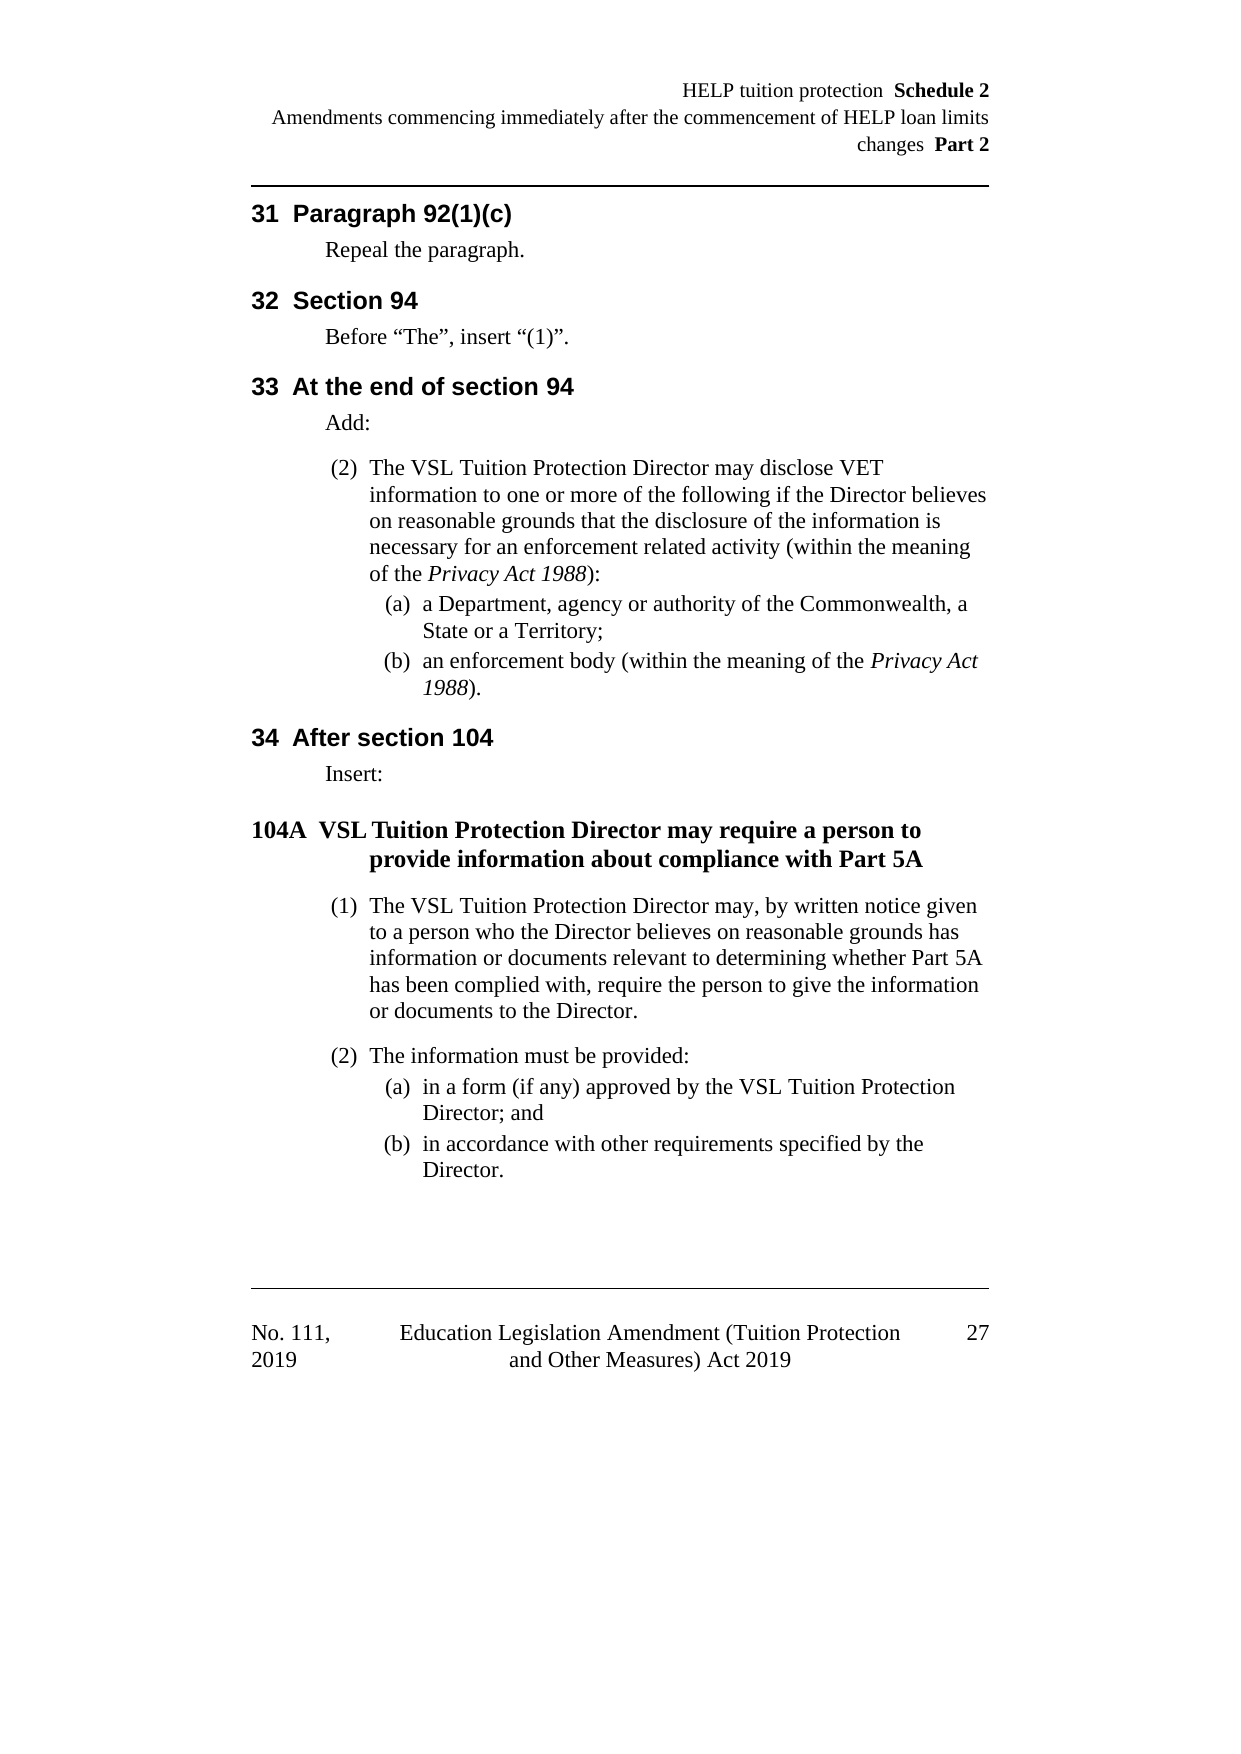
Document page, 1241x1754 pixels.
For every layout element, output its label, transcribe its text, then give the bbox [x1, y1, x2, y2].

text 31 Paragraph 92(1)(c) [251, 199, 989, 228]
text 104A VSL Tuition Protection Director may require a person to provide information about compliance with Part 5A [251, 815, 989, 873]
text (b) an enforcement body (within the meaning of the Privacy Act 1988). [251, 647, 989, 700]
text Insert: [325, 760, 989, 786]
text (1) The VSL Tuition Protection Director may, by written notice given to a person who the Director believes on reasonable grounds has information or documents relevant to determining whether Part 5A has been complied with, require the person to give the information or documents to the Director. [251, 892, 989, 1023]
text Before “The”, insert “(1)”. [325, 323, 989, 349]
text 33 At the end of section 94 [251, 372, 989, 401]
text 32 Section 94 [251, 286, 989, 314]
text (2) The VSL Tuition Protection Director may disclose VET information to one or more of the following if the Director believes on reasonable grounds that the disclosure of the information is necessary for an enforcement related activity (within the meaning of the Privacy Act 1988): [251, 454, 989, 586]
text 34 After section 104 [251, 723, 989, 752]
text (b) in accordance with other requirements specified by the Director. [251, 1129, 989, 1182]
text (a) in a form (if any) approved by the VSL Tuition Protection Director; and [251, 1073, 989, 1125]
text (2) The information must be provided: [251, 1042, 989, 1068]
text Add: [325, 409, 989, 436]
text Repeal the paragraph. [325, 237, 989, 263]
text (a) a Department, agency or authority of the Commonwealth, a State or a Territory; [251, 590, 989, 643]
